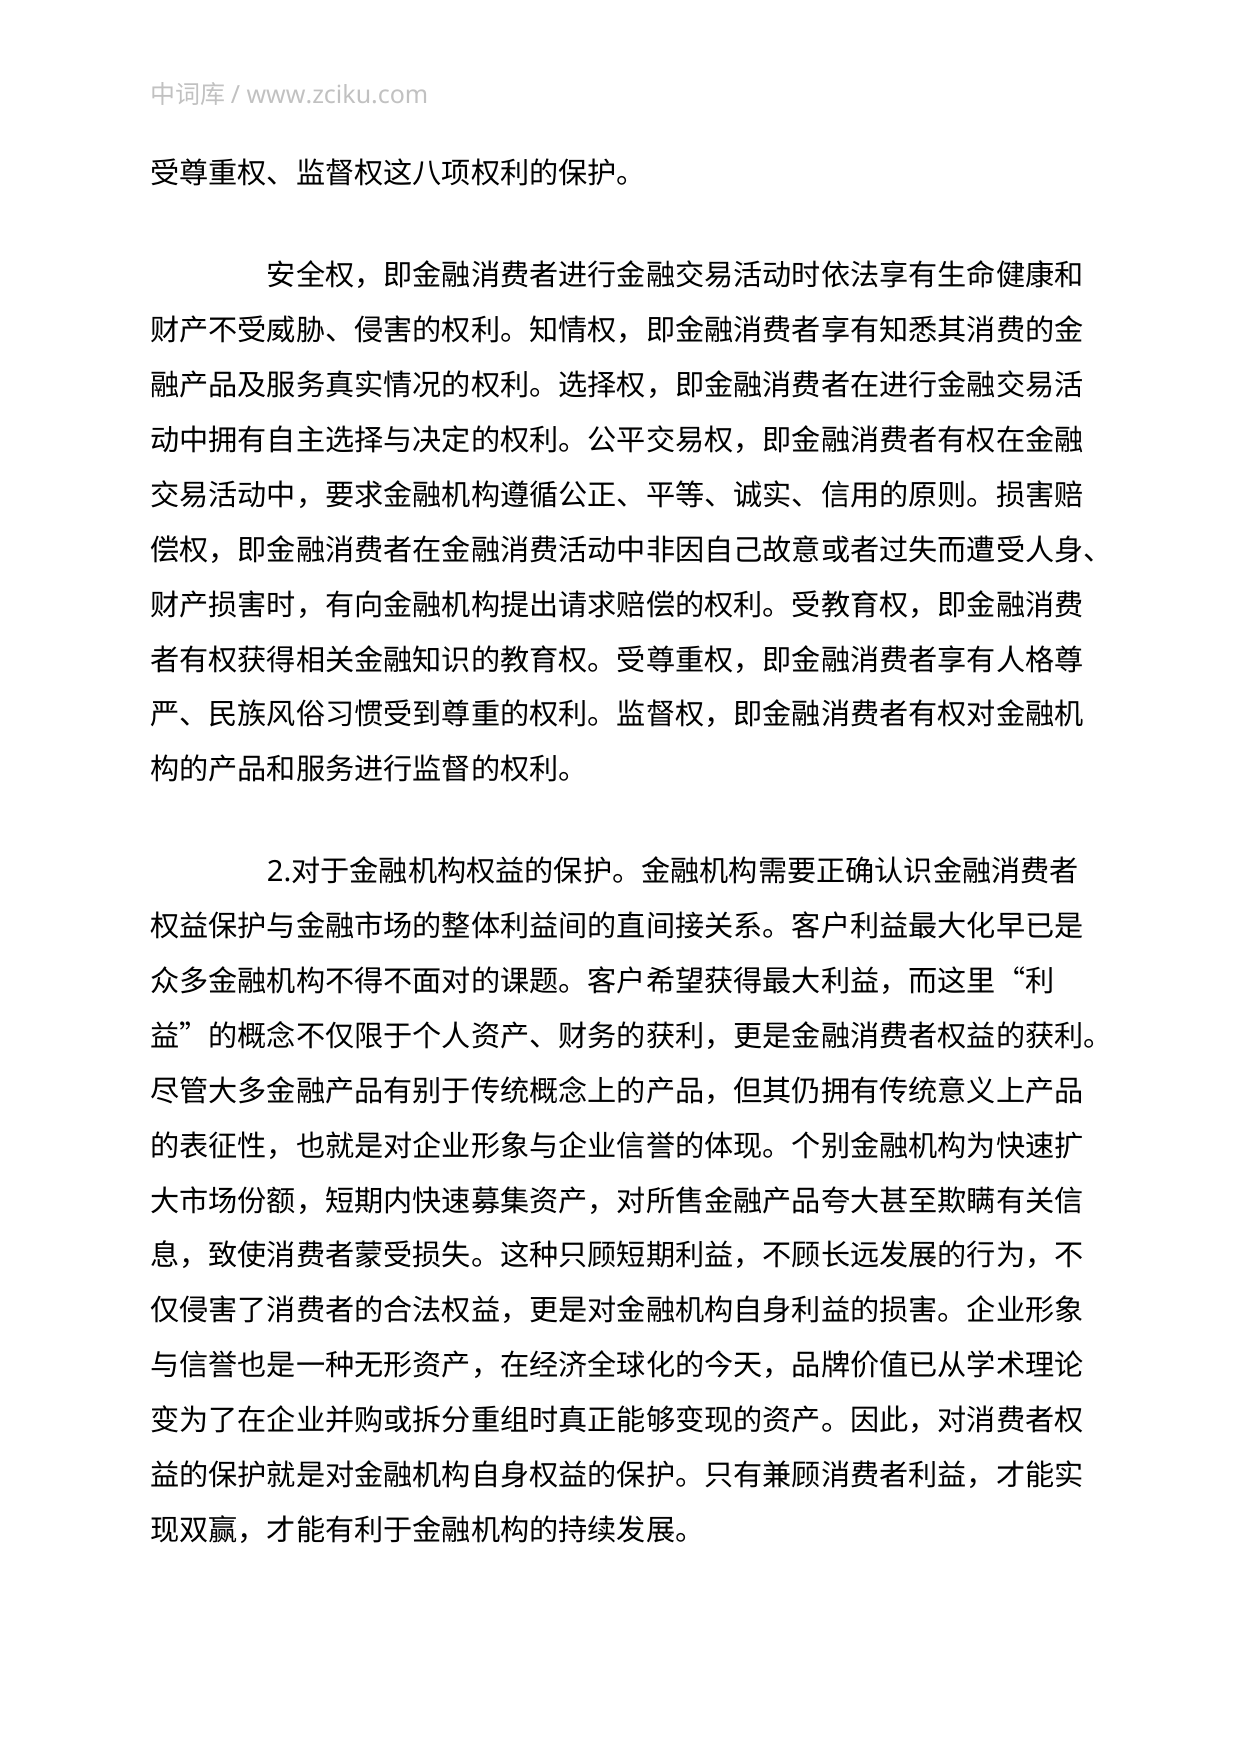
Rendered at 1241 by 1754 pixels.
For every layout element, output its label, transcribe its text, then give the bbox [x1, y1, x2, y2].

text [150, 150, 1090, 192]
text 安全权，即金融消费者进行金融交易活动时依法享有生命健康和财产不受威胁、侵害的权利。知情权，即金融消费者享有知悉其消费的金融产品及服务真实情况的权利。选择权，即金融消费者在进行金融交易活动中拥有自主选择与决定的权利。公平交易权，即金融消费者有权在金融交易活动中，要求金融机构遵循公正、平等、诚实、信用的原则。损害赔偿权，即金融消费者在金融消费活动中非因自己故意或者过失而遭受人身、财产损害时，有向金融机构提出请求赔偿的权利。受教育权，即金融消费者有权获得相关金融知识的教育权。受尊重权，即金融消费者享有人格尊严、民族风俗习惯受到尊重的权利。监督权，即金融消费者有权对金融机构的产品和服务进行监督的权利。 [150, 252, 1090, 788]
text 2.对于金融机构权益的保护。金融机构需要正确认识金融消费者权益保护与金融市场的整体利益间的直间接关系。客户利益最大化早已是众多金融机构不得不面对的课题。客户希望获得最大利益，而这里“利益”的概念不仅限于个人资产、财务的获利，更是金融消费者权益的获利。尽管大多金融产品有别于传统概念上的产品，但其仍拥有传统意义上产品的表征性，也就是对企业形象与企业信誉的体现。个别金融机构为快速扩大市场份额，短期内快速募集资产，对所售金融产品夸大甚至欺瞒有关信息，致使消费者蒙受损失。这种只顾短期利益，不顾长远发展的行为，不仅侵害了消费者的合法权益，更是对金融机构自身利益的损害。企业形象与信誉也是一种无形资产，在经济全球化的今天，品牌价值已从学术理论变为了在企业并购或拆分重组时真正能够变现的资产。因此，对消费者权益的保护就是对金融机构自身权益的保护。只有兼顾消费者利益，才能实现双赢，才能有利于金融机构的持续发展。 [150, 848, 1090, 1549]
